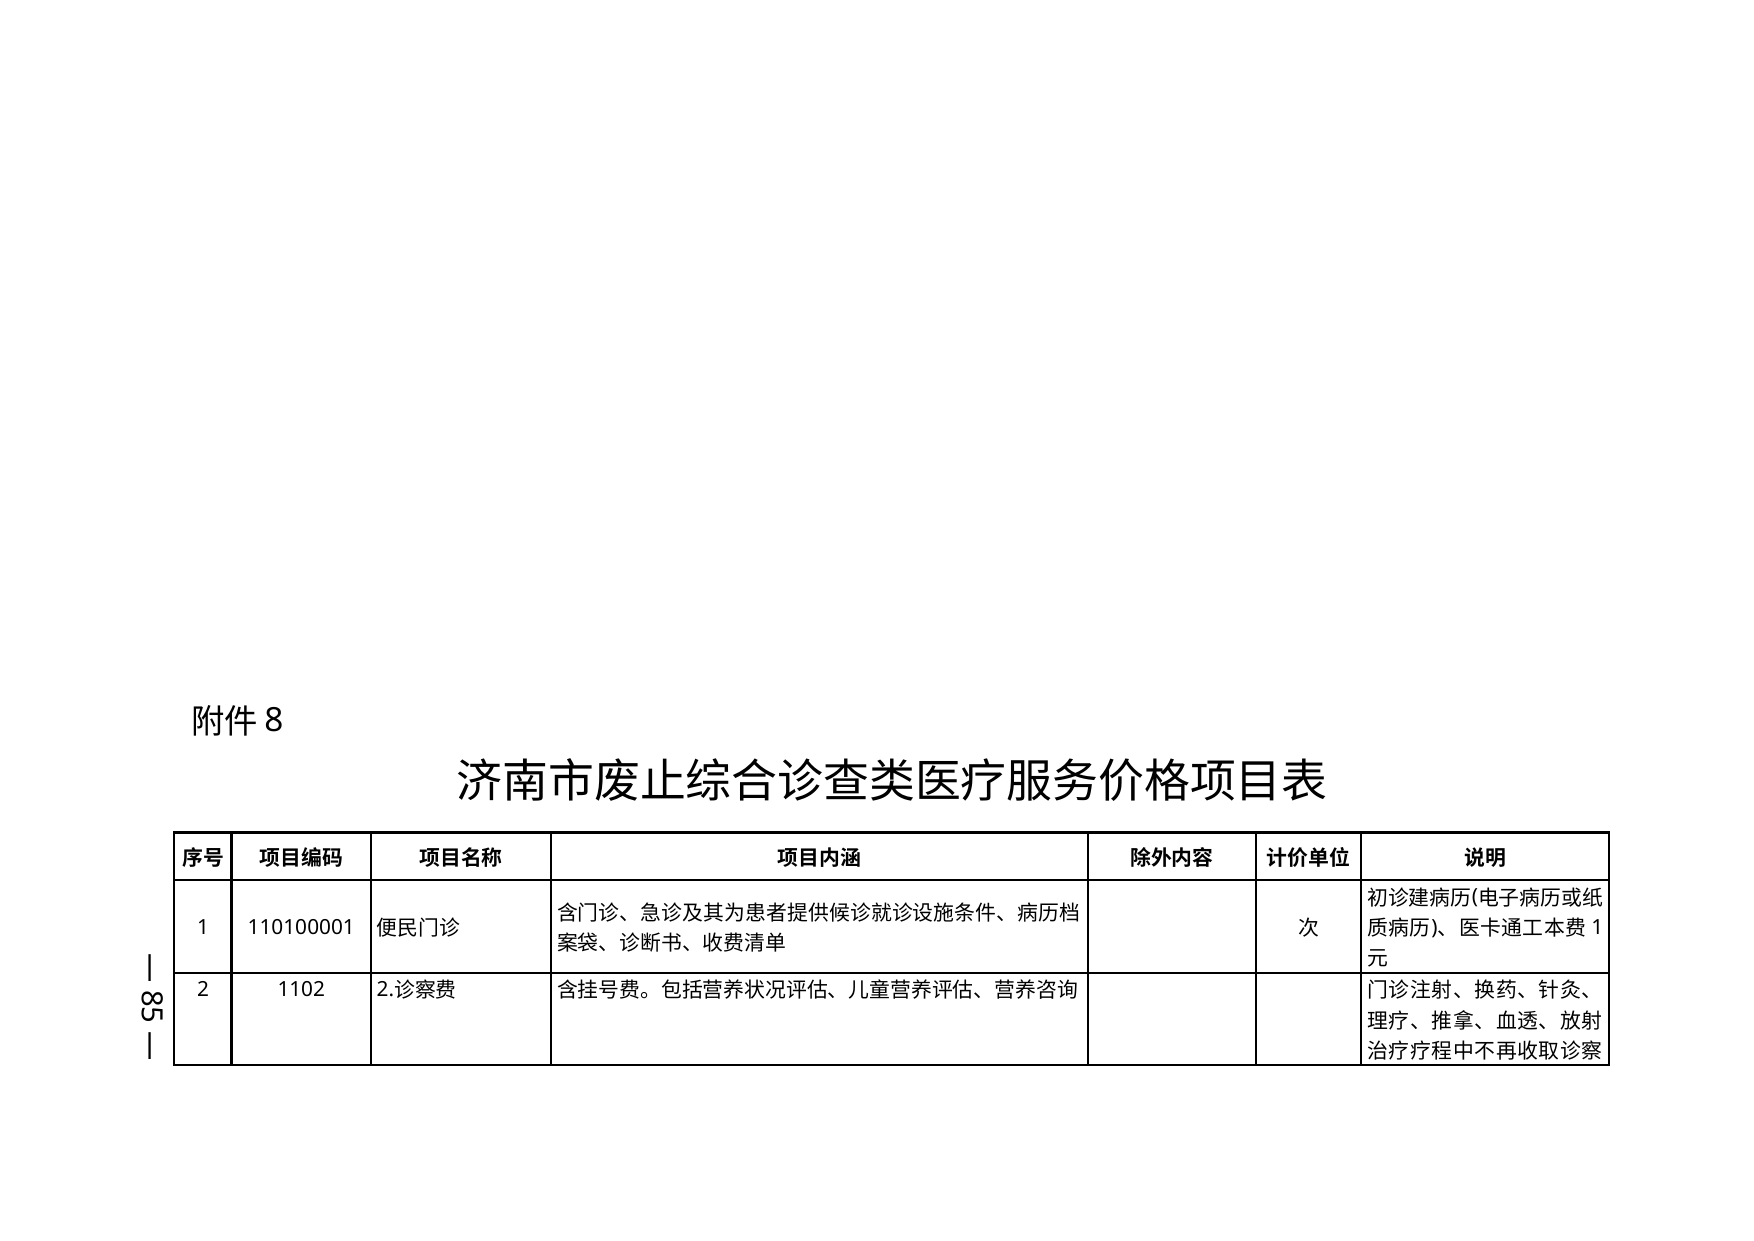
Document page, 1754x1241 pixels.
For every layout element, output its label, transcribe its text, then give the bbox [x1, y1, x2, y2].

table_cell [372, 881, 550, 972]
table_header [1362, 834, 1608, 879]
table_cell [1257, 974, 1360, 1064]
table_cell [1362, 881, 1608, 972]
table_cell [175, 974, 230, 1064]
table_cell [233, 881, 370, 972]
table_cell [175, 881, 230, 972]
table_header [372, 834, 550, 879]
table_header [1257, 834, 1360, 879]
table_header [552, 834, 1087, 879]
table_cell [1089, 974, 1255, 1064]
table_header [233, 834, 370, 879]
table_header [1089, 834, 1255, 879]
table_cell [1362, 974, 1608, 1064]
text 附件8 [191, 694, 1593, 743]
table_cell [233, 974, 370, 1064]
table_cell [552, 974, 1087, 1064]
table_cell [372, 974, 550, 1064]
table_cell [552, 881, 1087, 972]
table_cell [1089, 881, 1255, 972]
text 济南市废止综合诊查类医疗服务价格项目表 [191, 743, 1593, 811]
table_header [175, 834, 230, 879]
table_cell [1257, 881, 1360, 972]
